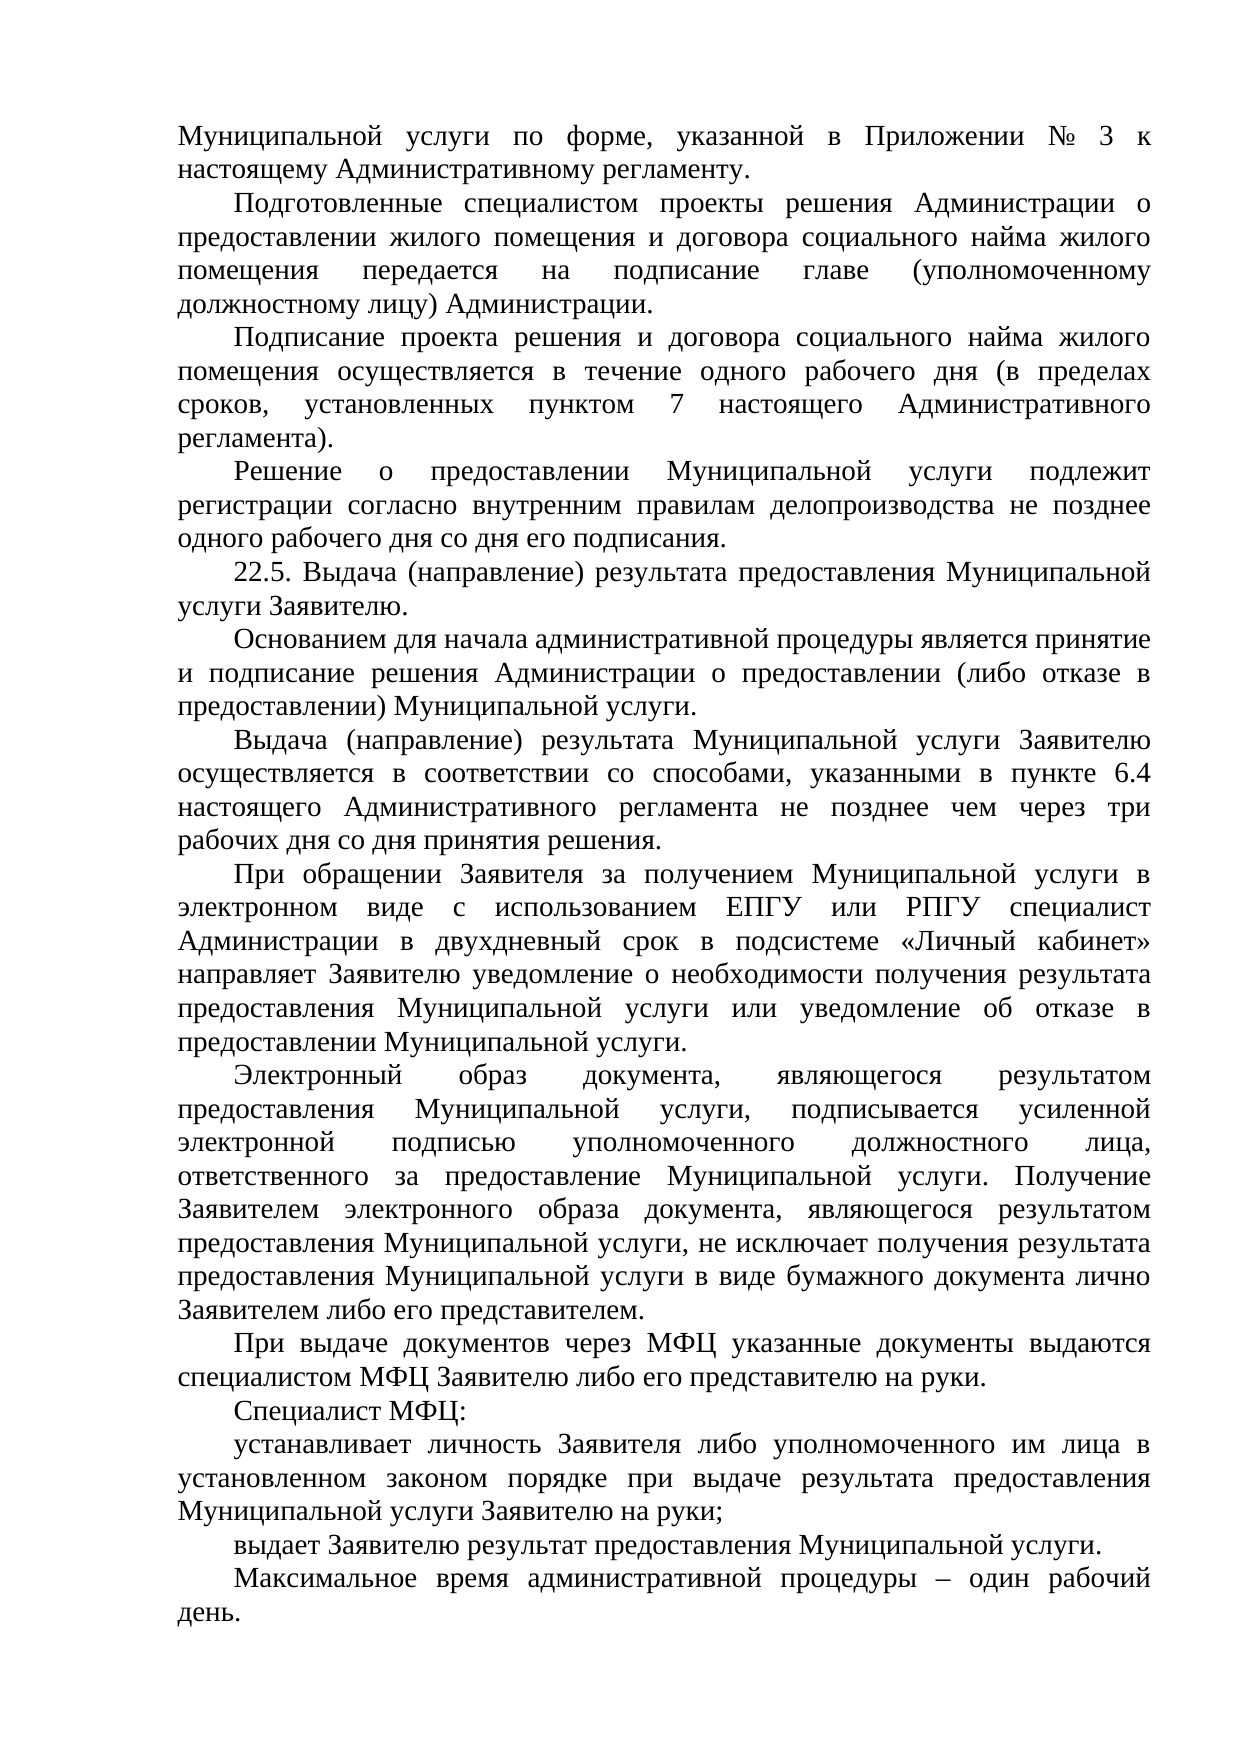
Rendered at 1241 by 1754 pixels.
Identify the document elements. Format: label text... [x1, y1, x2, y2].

text Решение о предоставлении Муниципальной услуги подлежит регистрации согласно внутренним правилам делопроизводства не позднее одного рабочего дня со дня его подписания. [177, 453, 1152, 554]
text выдает Заявителю результат предоставления Муниципальной услуги. [177, 1527, 1152, 1560]
text устанавливает личность Заявителя либо уполномоченного им лица в установленном законом порядке при выдаче результата предоставления Муниципальной услуги Заявителю на руки; [177, 1426, 1152, 1527]
text При выдаче документов через МФЦ указанные документы выдаются специалистом МФЦ Заявителю либо его представителю на руки. [177, 1326, 1152, 1393]
text Подготовленные специалистом проекты решения Администрации о предоставлении жилого помещения и договора социального найма жилого помещения передается на подписание главе (уполномоченному должностному лицу) Администрации. [177, 185, 1152, 319]
text Выдача (направление) результата Муниципальной услуги Заявителю осуществляется в соответствии со способами, указанными в пункте 6.4 настоящего Административного регламента не позднее чем через три рабочих дня со дня принятия решения. [177, 722, 1152, 856]
text 22.5. Выдача (направление) результата предоставления Муниципальной услуги Заявителю. [177, 554, 1152, 621]
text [177, 118, 1152, 185]
text Специалист МФЦ: [177, 1393, 1152, 1426]
text При обращении Заявителя за получением Муниципальной услуги в электронном виде с использованием ЕПГУ или РПГУ специалист Администрации в двухдневный срок в подсистеме «Личный кабинет» направляет Заявителю уведомление о необходимости получения результата предоставления Муниципальной услуги или уведомление об отказе в предоставлении Муниципальной услуги. [177, 856, 1152, 1057]
text Максимальное время административной процедуры – один рабочий день. [177, 1560, 1152, 1627]
text Электронный образ документа, являющегося результатом предоставления Муниципальной услуги, подписывается усиленной электронной подписью уполномоченного должностного лица, ответственного за предоставление Муниципальной услуги. Получение Заявителем электронного образа документа, являющегося результатом предоставления Муниципальной услуги, не исключает получения результата предоставления Муниципальной услуги в виде бумажного документа лично Заявителем либо его представителем. [177, 1057, 1152, 1326]
text Основанием для начала административной процедуры является принятие и подписание решения Администрации о предоставлении (либо отказе в предоставлении) Муниципальной услуги. [177, 621, 1152, 722]
text Подписание проекта решения и договора социального найма жилого помещения осуществляется в течение одного рабочего дня (в пределах сроков, установленных пунктом 7 настоящего Административного регламента). [177, 319, 1152, 453]
